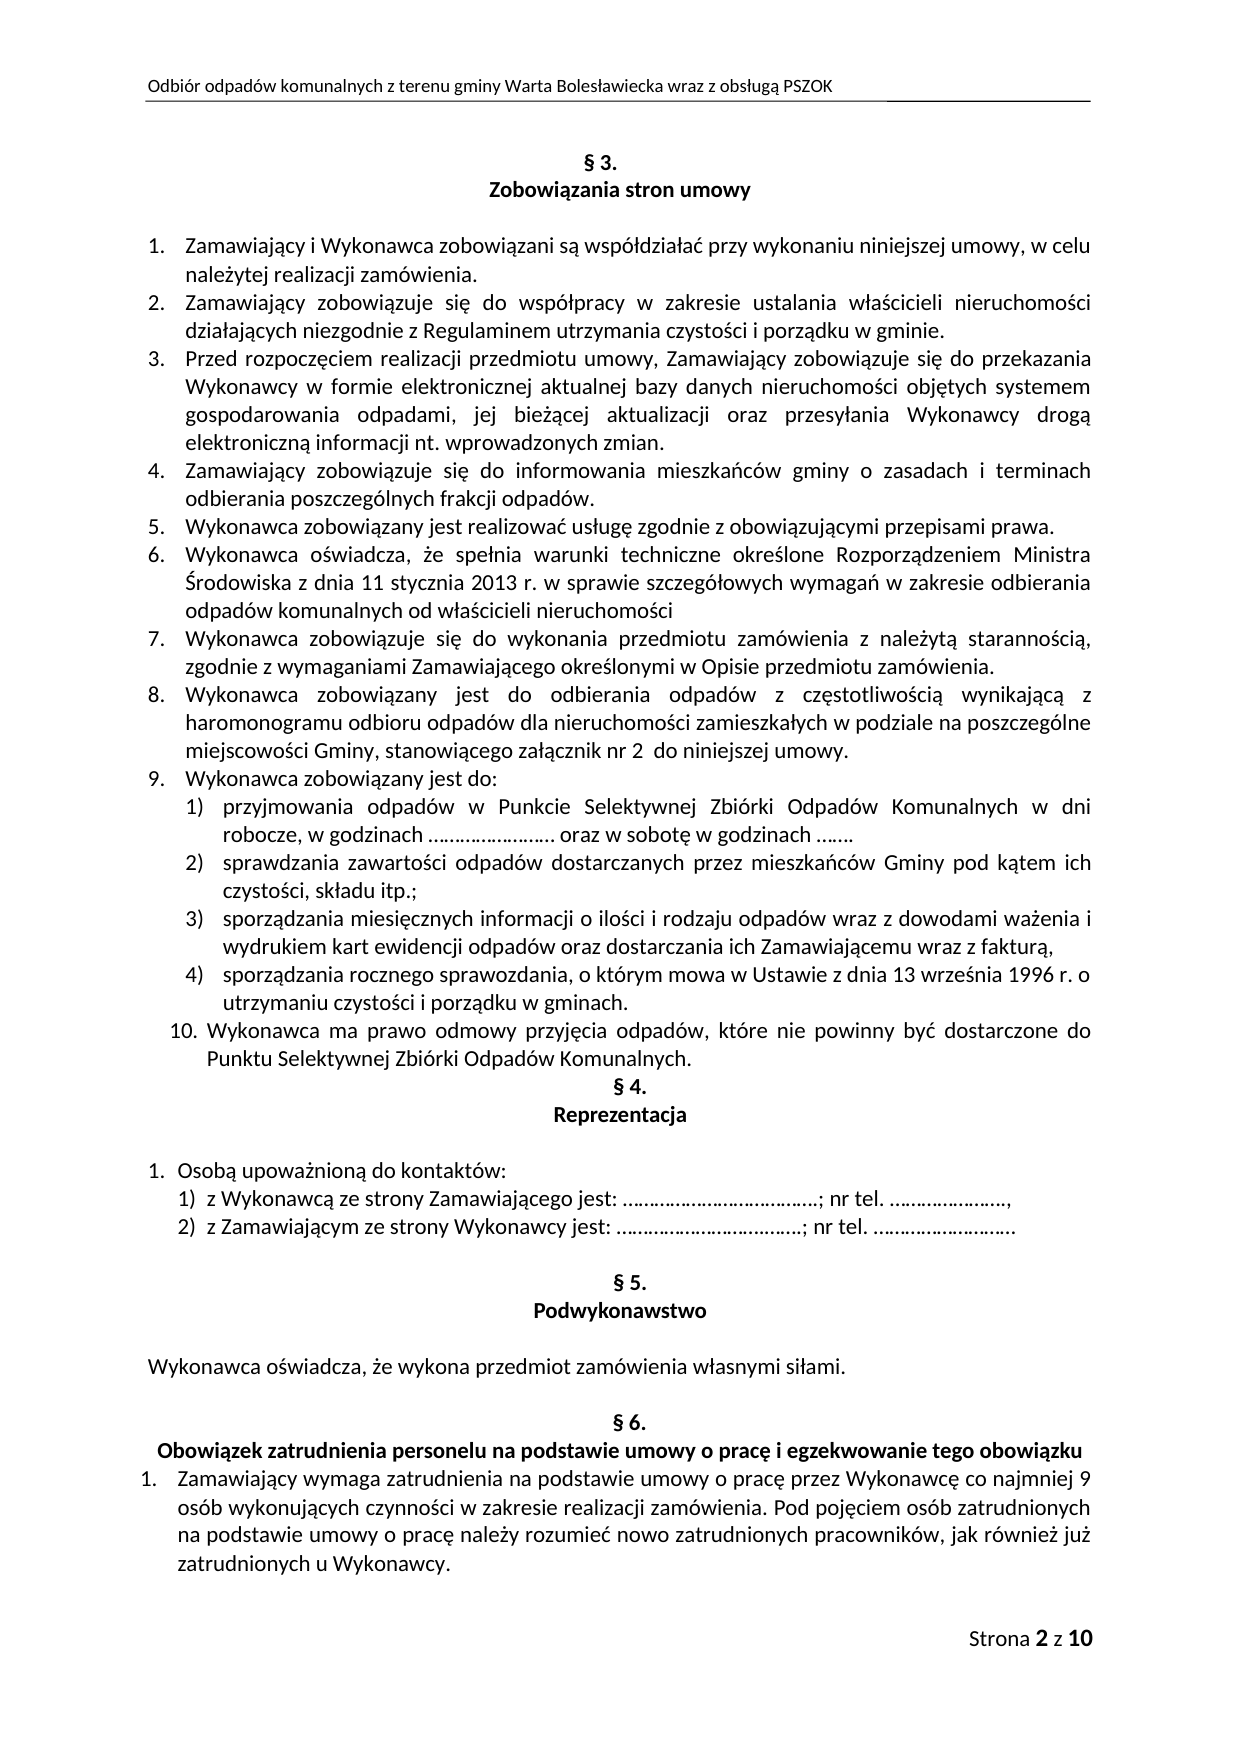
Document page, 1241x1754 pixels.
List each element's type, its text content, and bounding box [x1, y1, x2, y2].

list z Zamawiającym ze strony Wykonawcy jest: ……………………….…….; nr tel. ……………………… [177, 1212, 1093, 1240]
subtitle Obowiązek zatrudnienia personelu na podstawie umowy o pracę i egzekwowanie tego obowiązku [148, 1437, 1093, 1464]
subtitle Zobowiązania stron umowy [148, 176, 1093, 204]
list Wykonawca oświadcza, że spełnia warunki techniczne określone Rozporządzeniem Ministra Środowiska z dnia 11 stycznia 2013 r. w sprawie szczegółowych wymagań w zakresie odbierania odpadów komunalnych od właścicieli nieruchomości [148, 540, 1093, 624]
list przyjmowania odpadów w Punkcie Selektywnej Zbiórki Odpadów Komunalnych w dni robocze, w godzinach …………………… oraz w sobotę w godzinach ……. [185, 792, 1093, 848]
list sporządzania miesięcznych informacji o ilości i rodzaju odpadów wraz z dowodami ważenia i wydrukiem kart ewidencji odpadów oraz dostarczania ich Zamawiającemu wraz z fakturą, [185, 904, 1093, 960]
list sprawdzania zawartości odpadów dostarczanych przez mieszkańców Gminy pod kątem ich czystości, składu itp.; [185, 848, 1093, 904]
list Wykonawca zobowiązuje się do wykonania przedmiotu zamówienia z należytą starannością, zgodnie z wymaganiami Zamawiającego określonymi w Opisie przedmiotu zamówienia. [148, 624, 1093, 680]
list Zamawiający zobowiązuje się do informowania mieszkańców gminy o zasadach i terminach odbierania poszczególnych frakcji odpadów. [148, 456, 1093, 512]
subtitle Podwykonawstwo [148, 1296, 1093, 1324]
text Wykonawca oświadcza, że wykona przedmiot zamówienia własnymi siłami. [148, 1352, 1093, 1381]
list sporządzania rocznego sprawozdania, o którym mowa w Ustawie z dnia 13 września 1996 r. o utrzymaniu czystości i porządku w gminach. [185, 960, 1093, 1016]
list z Wykonawcą ze strony Zamawiającego jest: ……………………………….; nr tel. …………………., [177, 1184, 1093, 1212]
list Przed rozpoczęciem realizacji przedmiotu umowy, Zamawiający zobowiązuje się do przekazania Wykonawcy w formie elektronicznej aktualnej bazy danych nieruchomości objętych systemem gospodarowania odpadami, jej bieżącej aktualizacji oraz przesyłania Wykonawcy drogą elektroniczną informacji nt. wprowadzonych zmian. [148, 344, 1093, 456]
list Wykonawca zobowiązany jest do: [148, 764, 1093, 792]
list Zamawiający i Wykonawca zobowiązani są współdziałać przy wykonaniu niniejszej umowy, w celu należytej realizacji zamówienia. [148, 232, 1093, 288]
list Wykonawca zobowiązany jest do odbierania odpadów z częstotliwością wynikającą z haromonogramu odbioru odpadów dla nieruchomości zamieszkałych w podziale na poszczególne miejscowości Gminy, stanowiącego załącznik nr 2 do niniejszej umowy. [148, 680, 1093, 764]
list Wykonawca zobowiązany jest realizować usługę zgodnie z obowiązującymi przepisami prawa. [148, 512, 1093, 540]
list Zamawiający zobowiązuje się do współpracy w zakresie ustalania właścicieli nieruchomości działających niezgodnie z Regulaminem utrzymania czystości i porządku w gminie. [148, 288, 1093, 344]
list Zamawiający wymaga zatrudnienia na podstawie umowy o pracę przez Wykonawcę co najmniej 9 osób wykonujących czynności w zakresie realizacji zamówienia. Pod pojęciem osób zatrudnionych na podstawie umowy o pracę należy rozumieć nowo zatrudnionych pracowników, jak również już zatrudnionych u Wykonawcy. [140, 1464, 1093, 1577]
list Osobą upoważnioną do kontaktów: [148, 1156, 1093, 1184]
list Wykonawca ma prawo odmowy przyjęcia odpadów, które nie powinny być dostarczone do Punktu Selektywnej Zbiórki Odpadów Komunalnych. [169, 1016, 1093, 1072]
subtitle Reprezentacja [148, 1100, 1093, 1128]
